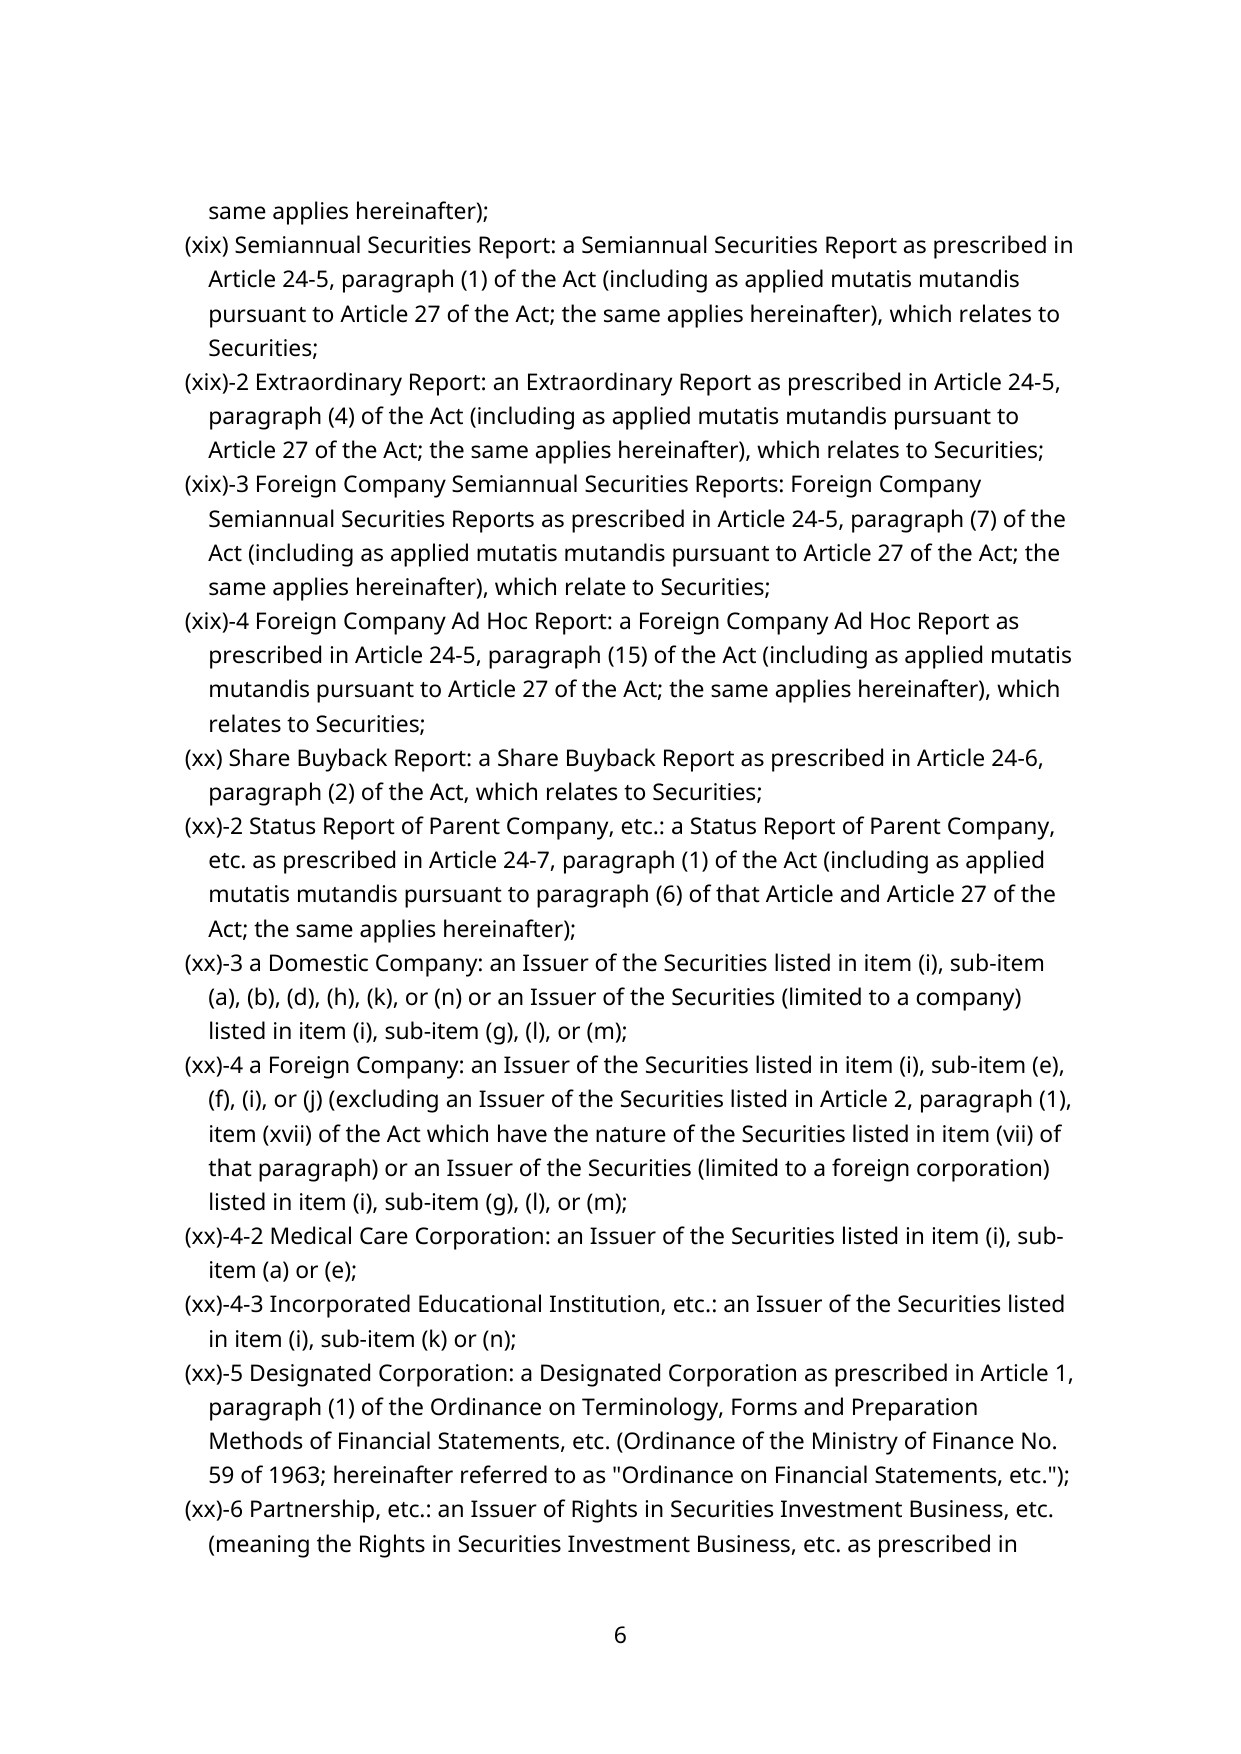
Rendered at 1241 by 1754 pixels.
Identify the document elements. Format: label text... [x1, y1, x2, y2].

text (xx)-4-2 Medical Care Corporation: an Issuer of the Securities listed in item (i), sub-item (a) or (e); [184, 1219, 1079, 1287]
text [184, 1492, 1079, 1560]
text (xx)-4 a Foreign Company: an Issuer of the Securities listed in item (i), sub-item (e), (f), (i), or (j) (excluding an Issuer of the Securities listed in Article 2, paragraph (1), item (xvii) of the Act which have the nature of the Securities listed in item (vii) of that paragraph) or an Issuer of the Securities (limited to a foreign corporation) listed in item (i), sub-item (g), (l), or (m); [184, 1048, 1079, 1219]
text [184, 194, 1079, 228]
text (xix) Semiannual Securities Report: a Semiannual Securities Report as prescribed in Article 24-5, paragraph (1) of the Act (including as applied mutatis mutandis pursuant to Article 27 of the Act; the same applies hereinafter), which relates to Securities; [184, 228, 1079, 364]
text (xx)-4-3 Incorporated Educational Institution, etc.: an Issuer of the Securities listed in item (i), sub-item (k) or (n); [184, 1287, 1079, 1355]
text (xix)-4 Foreign Company Ad Hoc Report: a Foreign Company Ad Hoc Report as prescribed in Article 24-5, paragraph (15) of the Act (including as applied mutatis mutandis pursuant to Article 27 of the Act; the same applies hereinafter), which relates to Securities; [184, 604, 1079, 740]
text (xx) Share Buyback Report: a Share Buyback Report as prescribed in Article 24-6, paragraph (2) of the Act, which relates to Securities; [184, 740, 1079, 809]
text (xix)-2 Extraordinary Report: an Extraordinary Report as prescribed in Article 24-5, paragraph (4) of the Act (including as applied mutatis mutandis pursuant to Article 27 of the Act; the same applies hereinafter), which relates to Securities; [184, 364, 1079, 467]
text (xix)-3 Foreign Company Semiannual Securities Reports: Foreign Company Semiannual Securities Reports as prescribed in Article 24-5, paragraph (7) of the Act (including as applied mutatis mutandis pursuant to Article 27 of the Act; the same applies hereinafter), which relate to Securities; [184, 467, 1079, 604]
text (xx)-2 Status Report of Parent Company, etc.: a Status Report of Parent Company, etc. as prescribed in Article 24-7, paragraph (1) of the Act (including as applied mutatis mutandis pursuant to paragraph (6) of that Article and Article 27 of the Act; the same applies hereinafter); [184, 809, 1079, 945]
text (xx)-3 a Domestic Company: an Issuer of the Securities listed in item (i), sub-item (a), (b), (d), (h), (k), or (n) or an Issuer of the Securities (limited to a company) listed in item (i), sub-item (g), (l), or (m); [184, 945, 1079, 1048]
text (xx)-5 Designated Corporation: a Designated Corporation as prescribed in Article 1, paragraph (1) of the Ordinance on Terminology, Forms and Preparation Methods of Financial Statements, etc. (Ordinance of the Ministry of Finance No. 59 of 1963; hereinafter referred to as "Ordinance on Financial Statements, etc."); [184, 1355, 1079, 1492]
